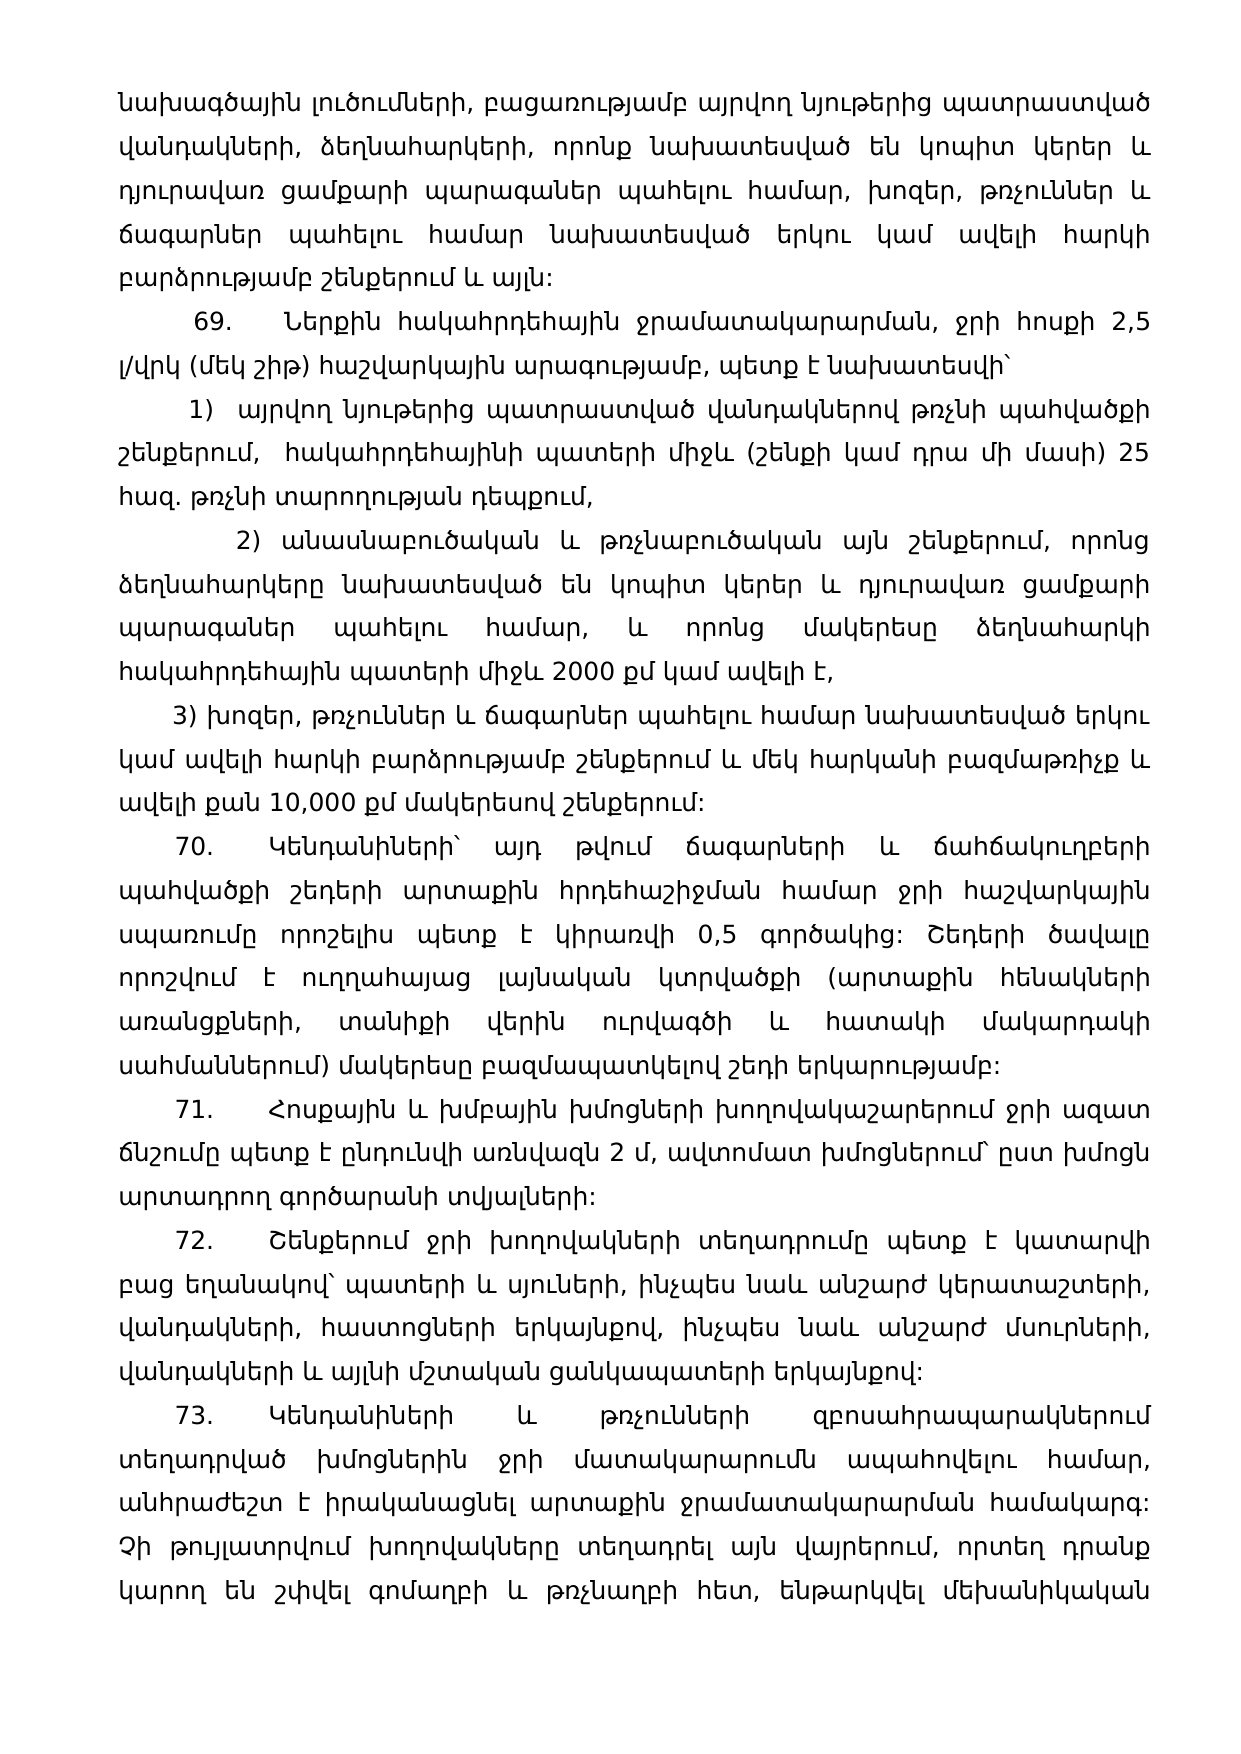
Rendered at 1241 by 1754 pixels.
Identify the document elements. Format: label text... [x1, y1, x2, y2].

text 2) անասնաբուծական և թռչնաբուծական այն շենքերում, որոնց ձեղնահարկերը նախատեսված են կոպիտ կերեր և դյուրավառ ցամքարի պարագաներ պահելու համար, և որոնց մակերեսը ձեղնահարկի հակահրդեհային պատերի միջև 2000 քմ կամ ավելի է, [118, 526, 1152, 687]
list Հոսքային և խմբային խմոցների խողովակաշարերում ջրի ազատ ճնշումը պետք է ընդունվի առնվազն 2 մ, ավտոմատ խմոցներում՝ ըստ խմոցն արտադրող գործարանի տվյալների: [118, 1095, 1152, 1212]
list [118, 1401, 1152, 1605]
list Շենքերում ջրի խողովակների տեղադրումը պետք է կատարվի բաց եղանակով՝ պատերի և սյուների, ինչպես նաև անշարժ կերատաշտերի, վանդակների, հաստոցների երկայնքով, ինչպես նաև անշարժ մսուրների, վանդակների և այլնի մշտական ցանկապատերի երկայնքով: [118, 1226, 1152, 1387]
text 3) խոզեր, թռչուններ և ճագարներ պահելու համար նախատեսված երկու կամ ավելի հարկի բարձրությամբ շենքերում և մեկ հարկանի բազմաթռիչք և ավելի քան 10,000 քմ մակերեսով շենքերում: [118, 701, 1152, 818]
text 1) այրվող նյութերից պատրաստված վանդակներով թռչնի պահվածքի շենքերում, հակահրդեհայինի պատերի միջև (շենքի կամ դրա մի մասի) 25 հազ. թռչնի տարողության դեպքում, [118, 395, 1152, 512]
list Կենդանիների՝ այդ թվում ճագարների և ճահճակուղբերի պահվածքի շեդերի արտաքին հրդեհաշիջման համար ջրի հաշվարկային սպառումը որոշելիս պետք է կիրառվի 0,5 գործակից: Շեդերի ծավալը որոշվում է ուղղահայաց լայնական կտրվածքի (արտաքին հենակների առանցքների, տանիքի վերին ուրվագծի և հատակի մակարդակի սահմաններում) մակերեսը բազմապատկելով շեդի երկարությամբ: [118, 832, 1152, 1080]
list Ներքին հակահրդեհային ջրամատակարարման, ջրի հոսքի 2,5 լ/վրկ (մեկ շիթ) հաշվարկային արագությամբ, պետք է նախատեսվի՝ [118, 307, 1152, 380]
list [118, 89, 1152, 293]
